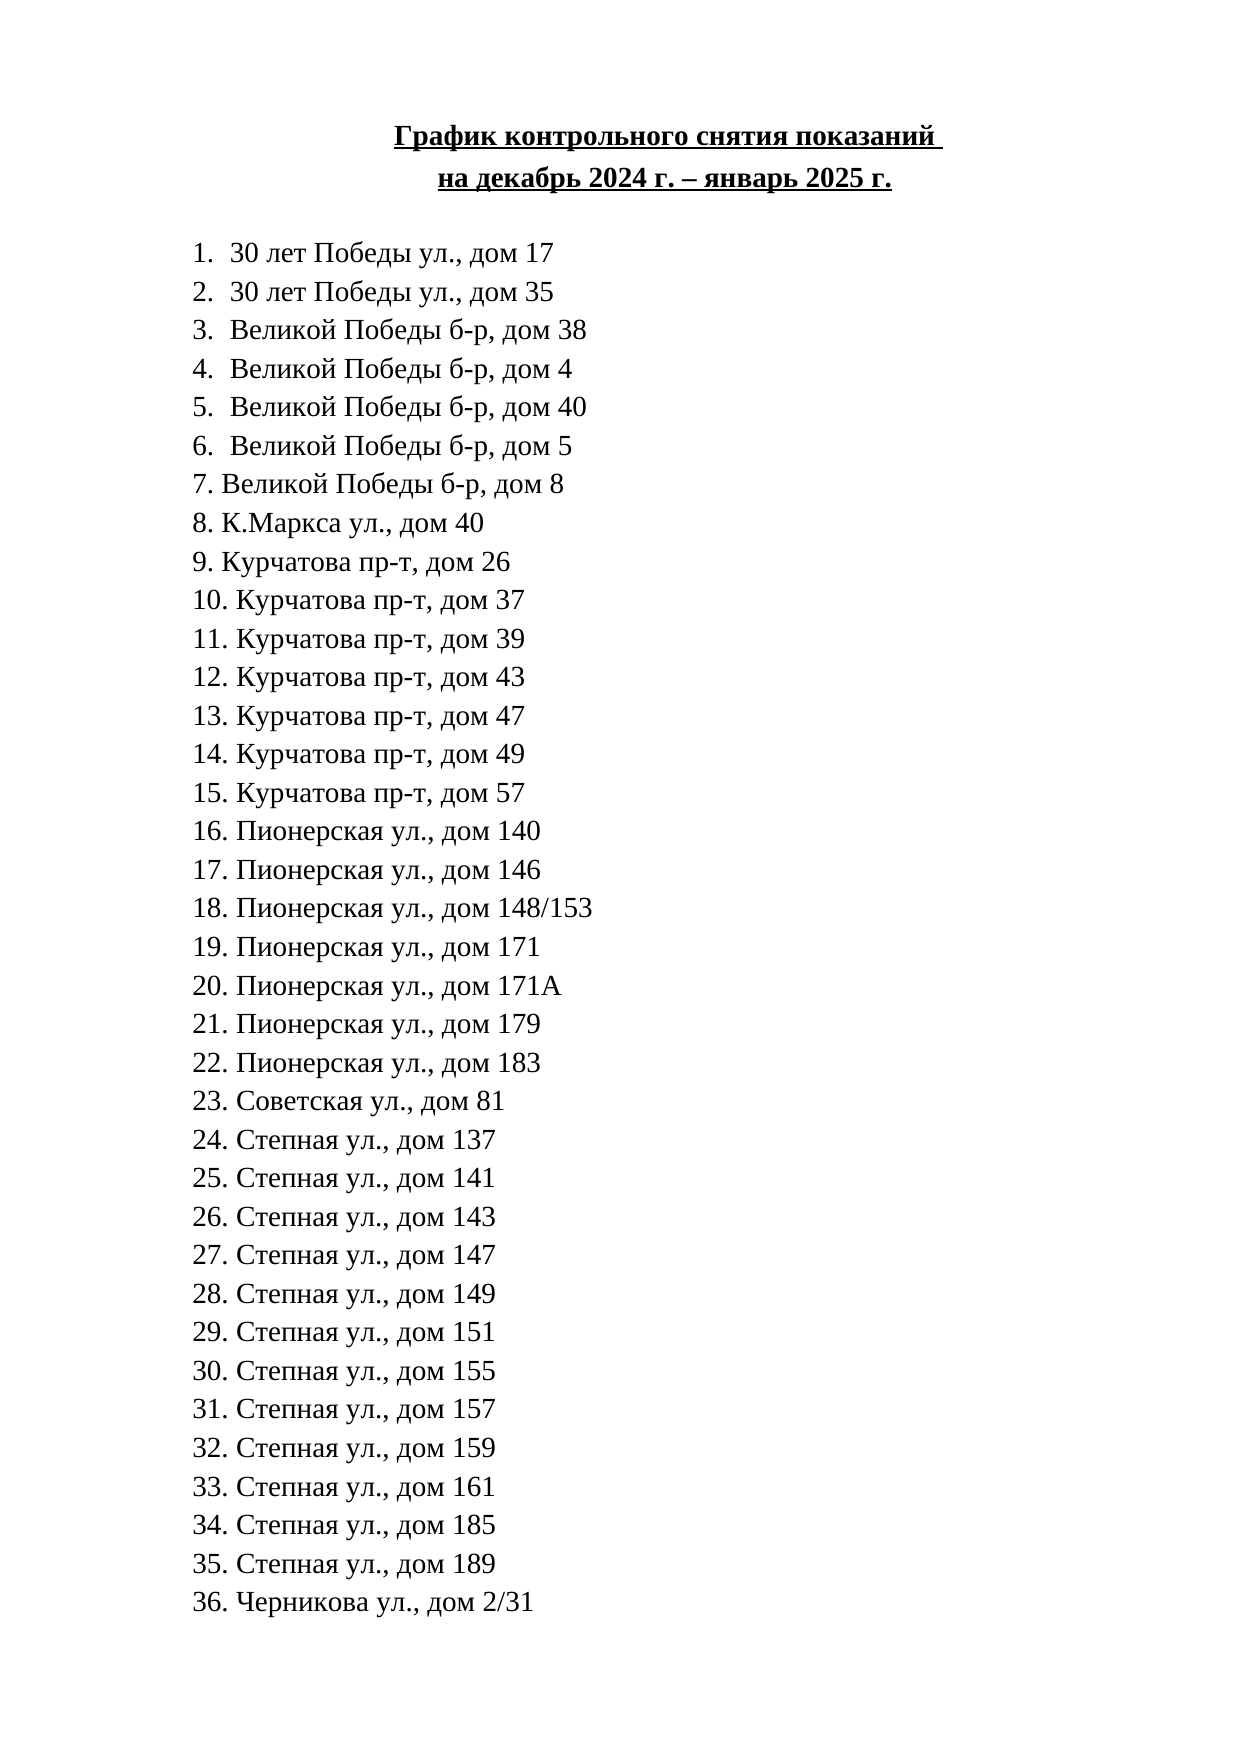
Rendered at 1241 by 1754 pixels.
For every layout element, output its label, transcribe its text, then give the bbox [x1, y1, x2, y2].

text на декабрь 2024 г. – январь 2025 г. [177, 160, 1152, 193]
text 32. Степная ул., дом 159 [192, 1430, 1152, 1464]
list 30 лет Победы ул., дом 17 [192, 235, 1152, 269]
text 26. Степная ул., дом 143 [192, 1199, 1152, 1232]
text 30. Степная ул., дом 155 [192, 1353, 1152, 1387]
text 25. Степная ул., дом 141 [192, 1160, 1152, 1194]
list Великой Победы б-р, дом 38 [192, 312, 1152, 346]
text 15. Курчатова пр-т, дом 57 [192, 775, 1152, 808]
text 34. Степная ул., дом 185 [192, 1507, 1152, 1541]
text 19. Пионерская ул., дом 171 [192, 929, 1152, 963]
text 17. Пионерская ул., дом 146 [192, 852, 1152, 886]
text 20. Пионерская ул., дом 171А [192, 968, 1152, 1001]
text 29. Степная ул., дом 151 [192, 1314, 1152, 1348]
list 30 лет Победы ул., дом 35 [192, 274, 1152, 307]
text 35. Степная ул., дом 189 [192, 1546, 1152, 1579]
text 22. Пионерская ул., дом 183 [192, 1045, 1152, 1078]
text 10. Курчатова пр-т, дом 37 [177, 582, 1152, 616]
text 24. Степная ул., дом 137 [192, 1122, 1152, 1155]
text 9. Курчатова пр-т, дом 26 [192, 544, 1152, 577]
text 31. Степная ул., дом 157 [192, 1392, 1152, 1425]
text 21. Пионерская ул., дом 179 [192, 1006, 1152, 1040]
text 23. Советская ул., дом 81 [192, 1083, 1152, 1117]
text 7. Великой Победы б-р, дом 8 [192, 467, 1152, 500]
text 8. К.Маркса ул., дом 40 [192, 505, 1152, 539]
text График контрольного снятия показаний [177, 118, 1152, 152]
text 13. Курчатова пр-т, дом 47 [192, 698, 1152, 731]
text 11. Курчатова пр-т, дом 39 [192, 621, 1152, 654]
text 16. Пионерская ул., дом 140 [192, 813, 1152, 847]
text 18. Пионерская ул., дом 148/153 [192, 891, 1152, 924]
text 33. Степная ул., дом 161 [192, 1469, 1152, 1502]
text 14. Курчатова пр-т, дом 49 [192, 736, 1152, 770]
list Великой Победы б-р, дом 40 [192, 389, 1152, 423]
text 12. Курчатова пр-т, дом 43 [192, 659, 1152, 693]
text 36. Черникова ул., дом 2/31 [192, 1584, 1152, 1618]
list Великой Победы б-р, дом 4 [192, 351, 1152, 384]
text 28. Степная ул., дом 149 [192, 1276, 1152, 1309]
list Великой Победы б-р, дом 5 [192, 428, 1152, 462]
text 27. Степная ул., дом 147 [192, 1237, 1152, 1271]
